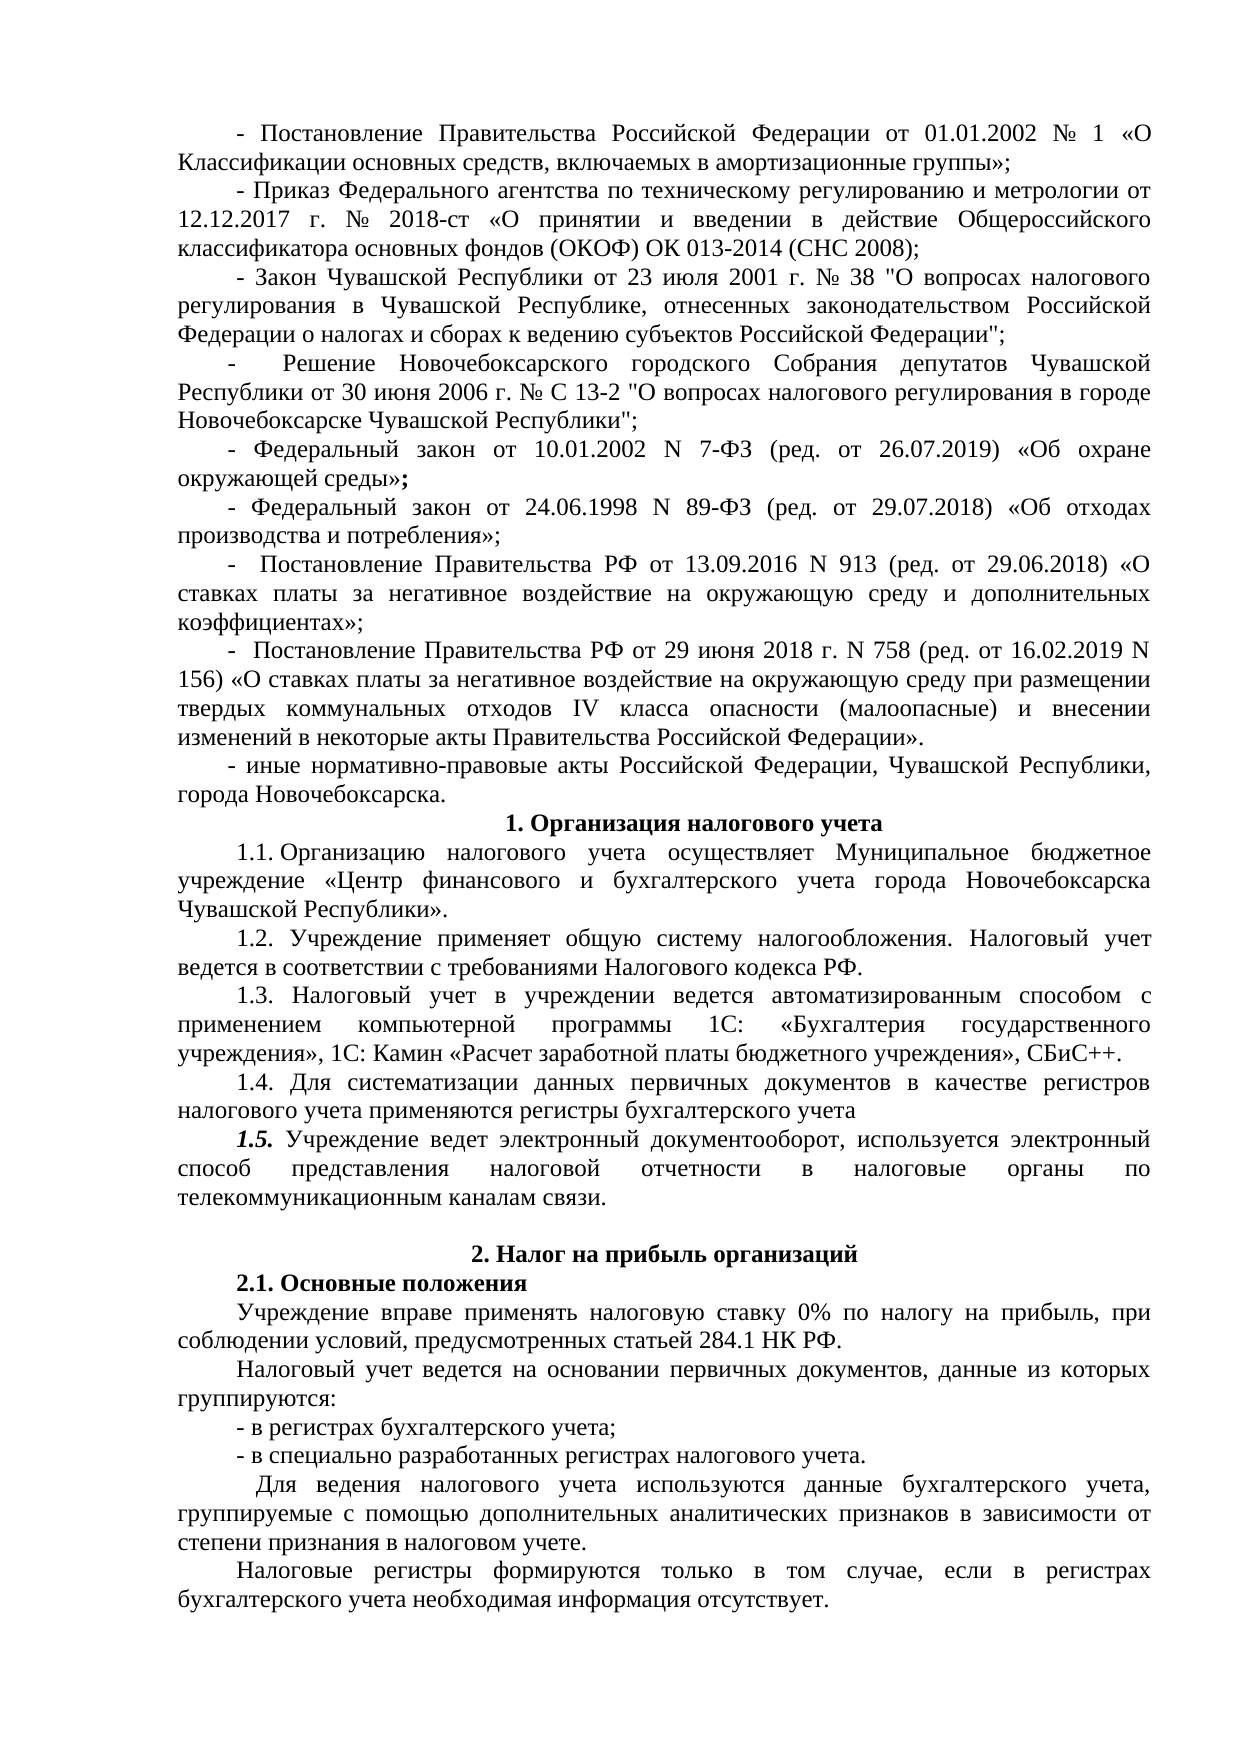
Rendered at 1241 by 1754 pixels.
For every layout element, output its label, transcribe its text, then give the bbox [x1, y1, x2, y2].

subtitle Организация налогового учета [177, 808, 1152, 837]
text - Постановление Правительства РФ от 29 июня 2018 г. N 758 (ред. от 16.02.2019 N 156) «О ставках платы за негативное воздействие на окружающую среду при размещении твердых коммунальных отходов IV класса опасности (малоопасные) и внесении изменений в некоторые акты Правительства Российской Федерации». [177, 636, 1152, 751]
text - Приказ Федерального агентства по техническому регулированию и метрологии от 12.12.2017 г. № 2018-ст «О принятии и введении в действие Общероссийского классификатора основных фондов (ОКОФ) ОК 013-2014 (СНС 2008); [177, 176, 1152, 262]
subtitle Налог на прибыль организаций [177, 1239, 1152, 1268]
text - иные нормативно-правовые акты Российской Федерации, Чувашской Республики, города Новочебоксарска. [177, 751, 1152, 808]
text 1.5. Учреждение ведет электронный документооборот, используется электронный способ представления налоговой отчетности в налоговые органы по телекоммуникационным каналам связи. [177, 1124, 1152, 1211]
text - Закон Чувашской Республики от 23 июля 2001 г. № 38 "О вопросах налогового регулирования в Чувашской Республике, отнесенных законодательством Российской Федерации о налогах и сборах к ведению субъектов Российской Федерации"; [177, 262, 1152, 348]
text - Федеральный закон от 24.06.1998 N 89-ФЗ (ред. от 29.07.2018) «Об отходах производства и потребления»; [177, 492, 1152, 549]
text - в специально разработанных регистрах налогового учета. [177, 1441, 1152, 1469]
text - Постановление Правительства Российской Федерации от 01.01.2002 № 1 «О Классификации основных средств, включаемых в амортизационные группы»; [177, 118, 1152, 176]
list Налоговые регистры формируются только в том случае, если в регистрах бухгалтерского учета необходимая информация отсутствует. [177, 1556, 1152, 1613]
text Учреждение вправе применять налоговую ставку 0% по налогу на прибыль, при соблюдении условий, предусмотренных статьей 284.1 НК РФ. [177, 1297, 1152, 1354]
text 2.1. Основные положения [177, 1268, 1152, 1297]
text 1.3. Налоговый учет в учреждении ведется автоматизированным способом с применением компьютерной программы 1С: «Бухгалтерия государственного учреждения», 1С: Камин «Расчет заработной платы бюджетного учреждения», СБиС++. [177, 981, 1152, 1067]
subtitle 1.2. Учреждение применяет общую систему налогообложения. Налоговый учет ведется в соответствии с требованиями Налогового кодекса РФ. [177, 923, 1152, 981]
text - Решение Новочебоксарского городского Собрания депутатов Чувашской Республики от 30 июня 2006 г. № С 13-2 "О вопросах налогового регулирования в городе Новочебоксарске Чувашской Республики"; [177, 348, 1152, 434]
text - в регистрах бухгалтерского учета; [177, 1412, 1152, 1441]
subtitle Организацию налогового учета осуществляет Муниципальное бюджетное учреждение «Центр финансового и бухгалтерского учета города Новочебоксарска Чувашской Республики». [177, 837, 1152, 923]
text 1.4. Для систематизации данных первичных документов в качестве регистров налогового учета применяются регистры бухгалтерского учета [177, 1067, 1152, 1124]
text - Федеральный закон от 10.01.2002 N 7-ФЗ (ред. от 26.07.2019) «Об охране окружающей среды»; [177, 434, 1152, 492]
list Для ведения налогового учета используются данные бухгалтерского учета, группируемые с помощью дополнительных аналитических признаков в зависимости от степени признания в налоговом учете. [177, 1469, 1152, 1556]
text - Постановление Правительства РФ от 13.09.2016 N 913 (ред. от 29.06.2018) «О ставках платы за негативное воздействие на окружающую среду и дополнительных коэффициентах»; [177, 549, 1152, 636]
text Налоговый учет ведется на основании первичных документов, данные из которых группируются: [177, 1354, 1152, 1412]
